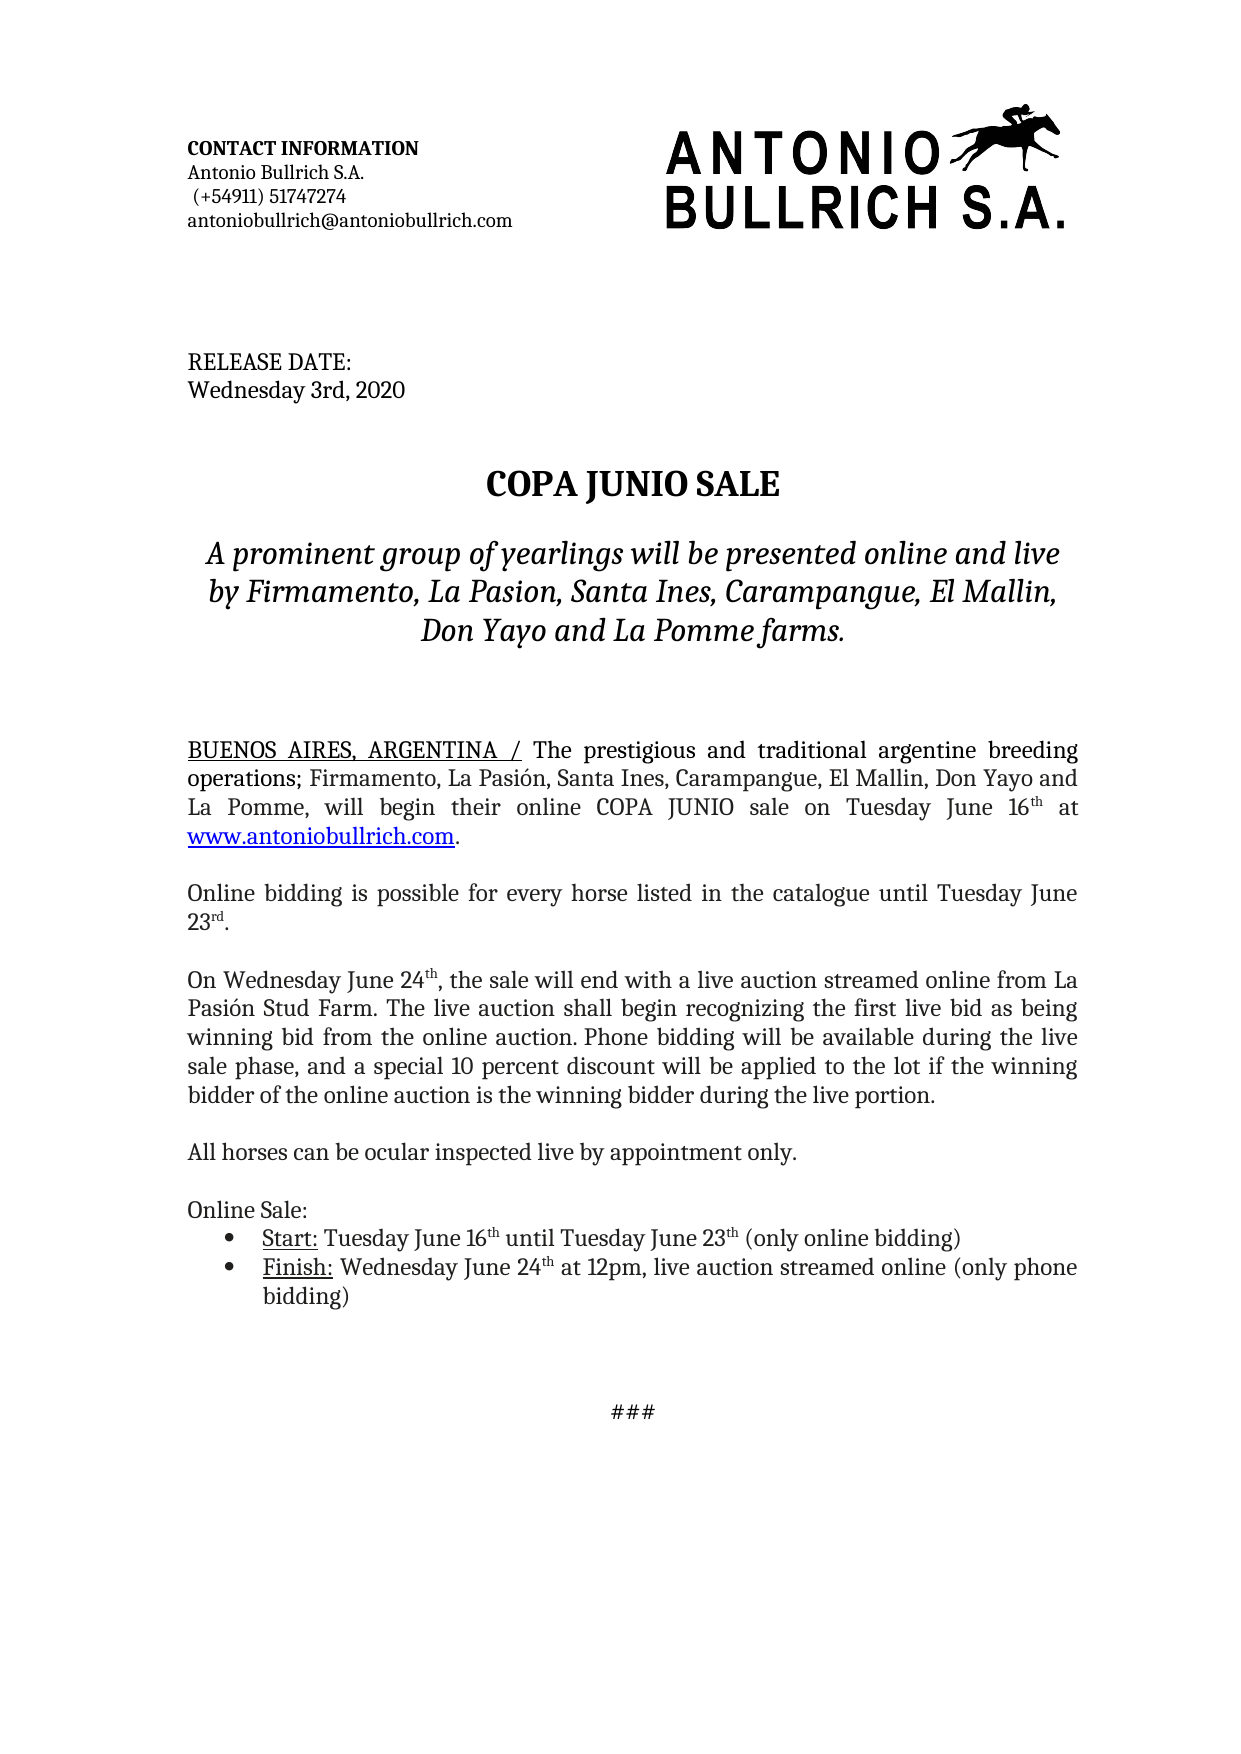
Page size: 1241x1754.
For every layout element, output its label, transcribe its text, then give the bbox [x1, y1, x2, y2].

text On Wednesday June 24th, the sale will end with a live auction streamed online from La Pasión Stud Farm. The live auction shall begin recognizing the first live bid as being winning bid from the online auction. Phone bidding will be available during the live sale phase, and a special 10 percent discount will be applied to the lot if the winning bidder of the online auction is the winning bidder during the live portion. [187, 966, 1078, 1109]
text (+54911) 51747274 [187, 184, 653, 208]
list Start: Tuesday June 16th until Tuesday June 23th (only online bidding) [225, 1224, 1078, 1253]
text RELEASE DATE: [187, 347, 1078, 376]
text CONTACT INFORMATION [187, 137, 653, 161]
text A prominent group of yearlings will be presented online and live by Firmamento, La Pasion, Santa Ines, Carampangue, El Mallin, Don Yayo and La Pomme farms. [187, 534, 1078, 649]
text All horses can be ocular inspected live by appointment only. [187, 1138, 1078, 1167]
text Wednesday 3rd, 2020 [187, 376, 1078, 405]
text Online Sale: [187, 1196, 1078, 1224]
text BUENOS AIRES, ARGENTINA / The prestigious and traditional argentine breeding operations; Firmamento, La Pasión, Santa Ines, Carampangue, El Mallin, Don Yayo and La Pomme, will begin their online COPA JUNIO sale on Tuesday June 16th at www.antoniobullrich.com. [187, 736, 1078, 851]
list Finish: Wednesday June 24th at 12pm, live auction streamed online (only phone bidding) [225, 1253, 1078, 1311]
text Online bidding is possible for every horse listed in the catalogue until Tuesday June 23rd. [187, 879, 1078, 937]
text Antonio Bullrich S.A. [187, 161, 653, 184]
text ### [187, 1397, 1078, 1426]
text antoniobullrich@antoniobullrich.com [187, 208, 653, 232]
text COPA JUNIO SALE [187, 462, 1078, 506]
picture [653, 88, 1079, 250]
